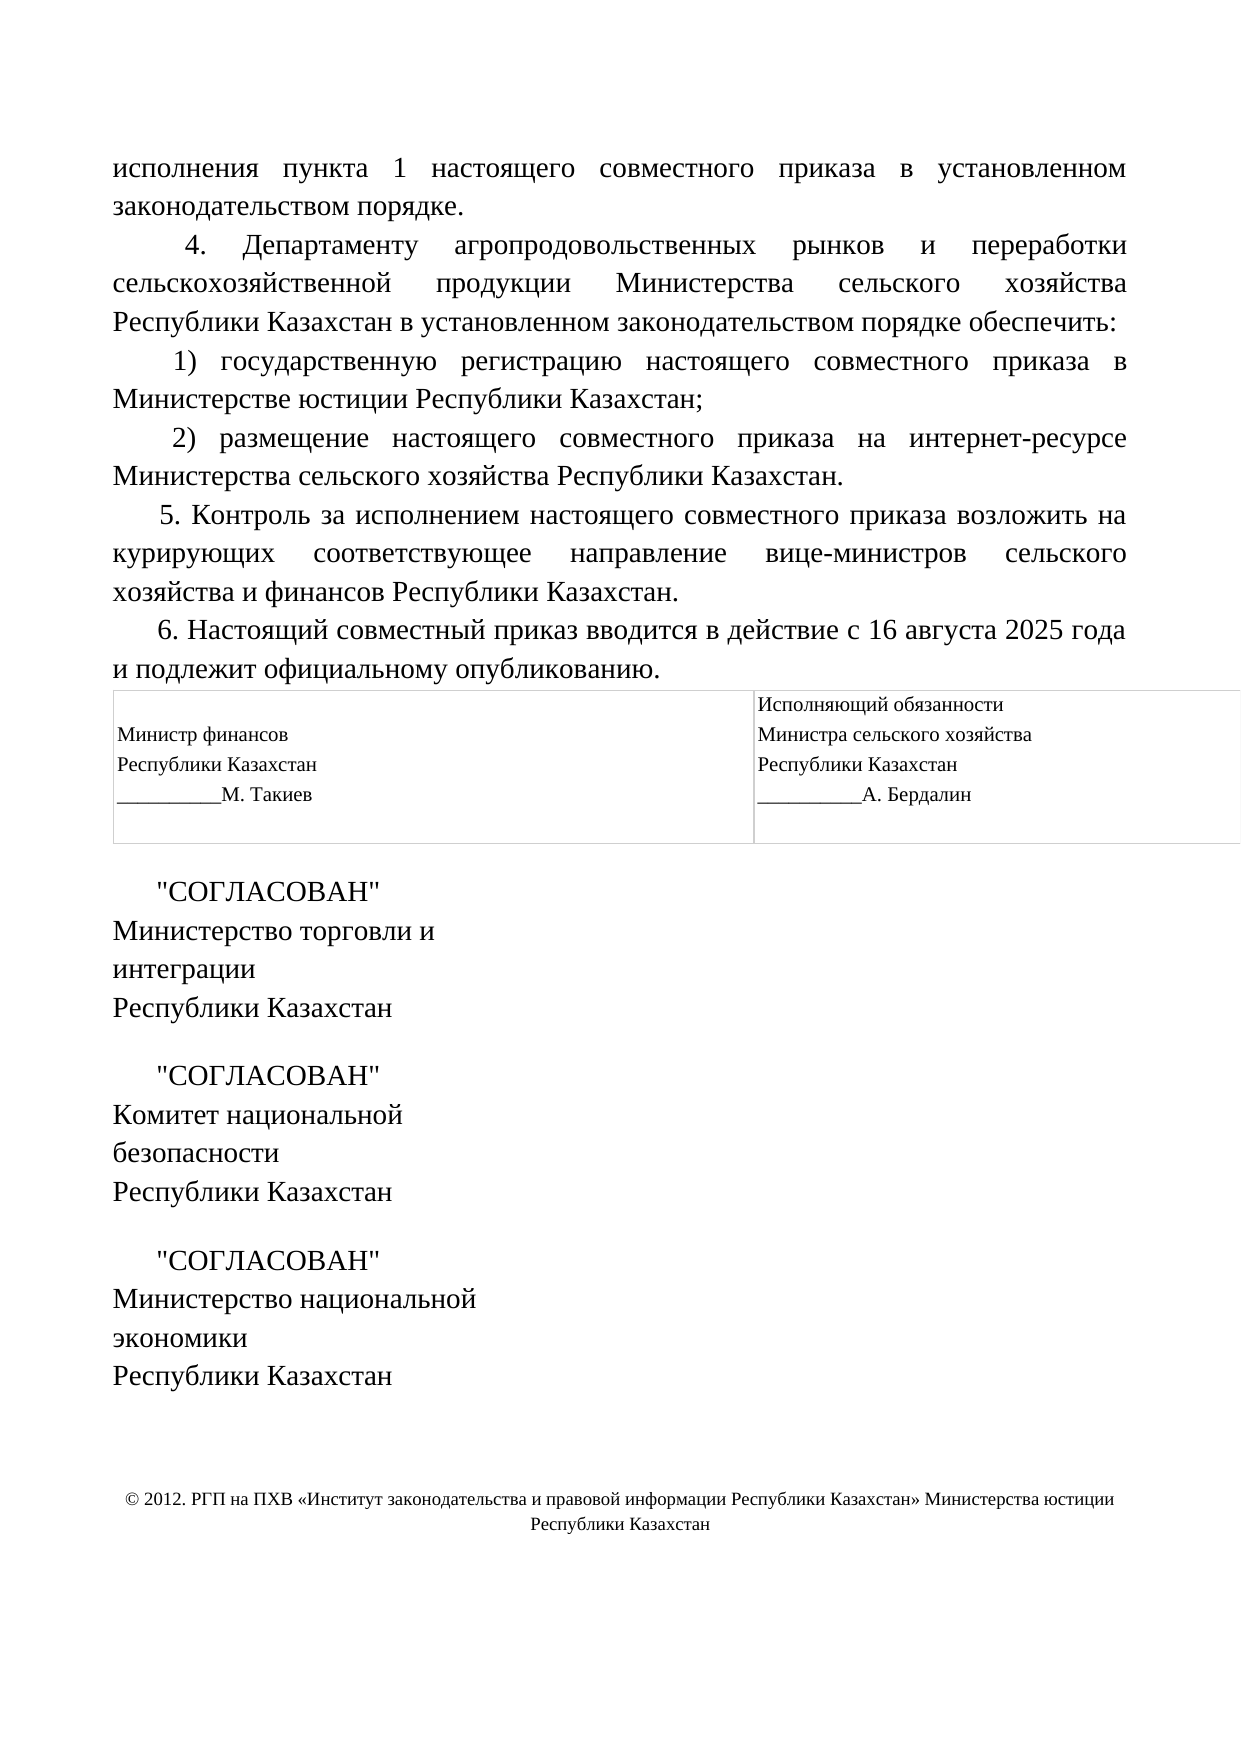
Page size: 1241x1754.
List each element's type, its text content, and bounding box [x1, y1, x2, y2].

text безопасности [112, 1136, 1128, 1169]
text Министерство национальной [112, 1281, 1128, 1315]
text 1) государственную регистрацию настоящего совместного приказа в Министерстве юстиции Республики Казахстан; [112, 343, 1128, 415]
text Республики Казахстан [112, 1358, 1128, 1392]
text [112, 150, 1128, 222]
text интеграции [112, 951, 1128, 985]
text Комитет национальной [112, 1097, 1128, 1131]
text "СОГЛАСОВАН" [112, 1058, 1128, 1092]
text экономики [112, 1320, 1128, 1353]
text Министерство торговли и [112, 913, 1128, 946]
text "СОГЛАСОВАН" [112, 874, 1128, 908]
text 5. Контроль за исполнением настоящего совместного приказа возложить на курирующих соответствующее направление вице-министров сельского хозяйства и финансов Республики Казахстан. [112, 497, 1128, 607]
text "СОГЛАСОВАН" [112, 1243, 1128, 1276]
table_header Министр финансов Республики Казахстан __________М. Такиев [114, 691, 753, 843]
text 2) размещение настоящего совместного приказа на интернет-ресурсе Министерства сельского хозяйства Республики Казахстан. [112, 420, 1128, 492]
text Республики Казахстан [112, 1174, 1128, 1208]
text Республики Казахстан [112, 990, 1128, 1023]
text © 2012. РГП на ПХВ «Институт законодательства и правовой информации Республики Казахстан» Министерства юстиции Республики Казахстан [112, 1488, 1128, 1534]
text 6. Настоящий совместный приказ вводится в действие с 16 августа 2025 года и подлежит официальному опубликованию. [112, 612, 1128, 684]
text 4. Департаменту агропродовольственных рынков и переработки сельскохозяйственной продукции Министерства сельского хозяйства Республики Казахстан в установленном законодательством порядке обеспечить: [112, 227, 1128, 338]
table_header Исполняющий обязанности Министра сельского хозяйства Республики Казахстан __________А. Бердалин [755, 691, 1240, 843]
